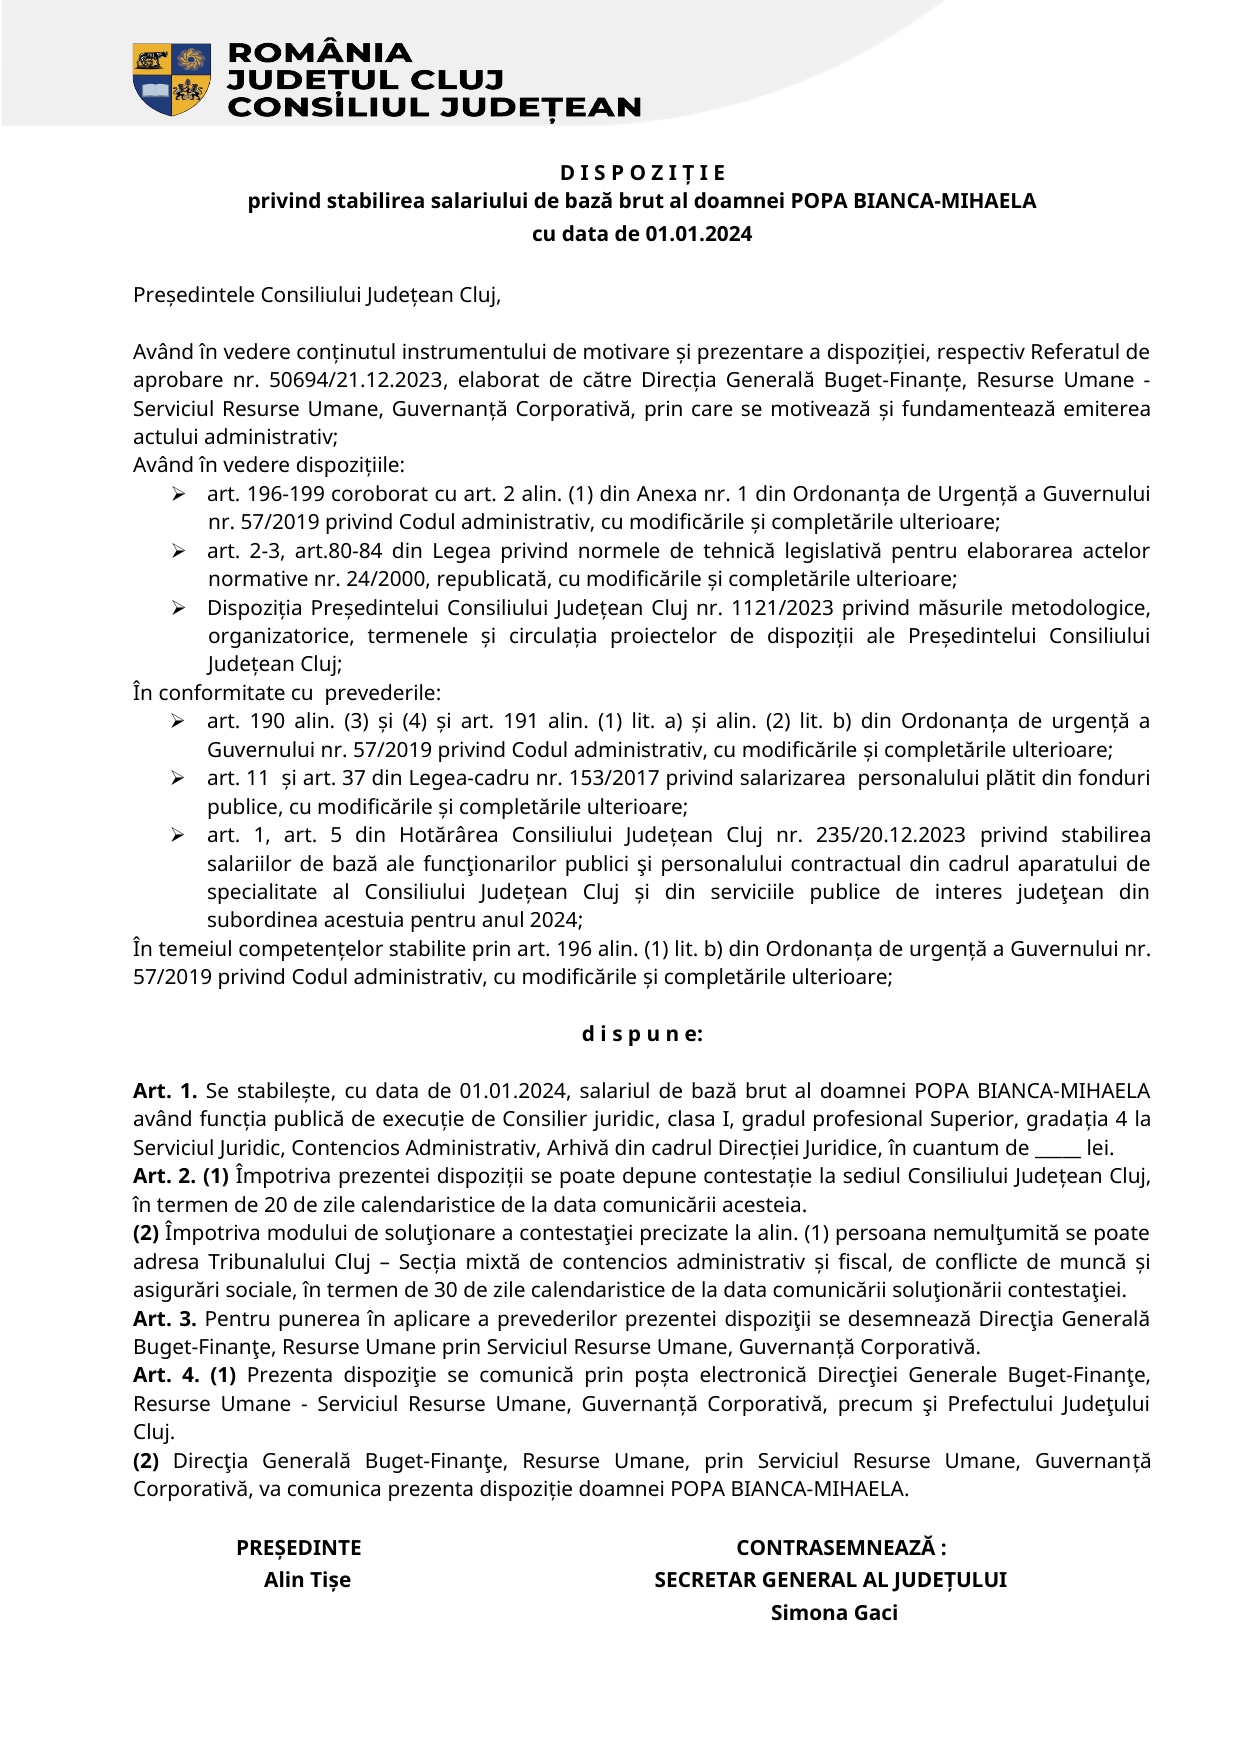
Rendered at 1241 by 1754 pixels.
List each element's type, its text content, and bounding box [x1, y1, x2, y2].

text În temeiul competențelor stabilite prin art. 196 alin. (1) lit. b) din Ordonanța de urgență a Guvernului nr. 57/2019 privind Codul administrativ, cu modificările și completările ulterioare; [133, 934, 1151, 991]
text privind stabilirea salariului de bază brut al doamnei POPA BIANCA-MIHAELA [133, 186, 1151, 215]
list art. 196-199 coroborat cu art. 2 alin. (1) din Anexa nr. 1 din Ordonanța de Urgență a Guvernului nr. 57/2019 privind Codul administrativ, cu modificările și completările ulterioare; [170, 479, 1151, 536]
text Simona Gaci [133, 1598, 1151, 1627]
text Având în vedere dispozițiile: [133, 451, 1151, 479]
list art. 1, art. 5 din Hotărârea Consiliului Județean Cluj nr. 235/20.12.2023 privind stabilirea salariilor de bază ale funcţionarilor publici şi personalului contractual din cadrul aparatului de specialitate al Consiliului Județean Cluj și din serviciile publice de interes judeţean din subordinea acestuia pentru anul 2024; [169, 820, 1151, 934]
text Alin Tișe SECRETAR GENERAL AL JUDEŢULUI [177, 1566, 1151, 1594]
text cu data de 01.01.2024 [133, 219, 1151, 247]
text D I S P O Z I Ţ I E [133, 158, 1151, 186]
text Art. 2. (1) Împotriva prezentei dispoziții se poate depune contestație la sediul Consiliului Județean Cluj, în termen de 20 de zile calendaristice de la data comunicării acesteia. [133, 1161, 1151, 1218]
text Art. 4. (1) Prezenta dispoziţie se comunică prin poșta electronică Direcţiei Generale Buget-Finanţe, Resurse Umane - Serviciul Resurse Umane, Guvernanță Corporativă, precum şi Prefectului Judeţului Cluj. [133, 1361, 1151, 1446]
list art. 190 alin. (3) și (4) și art. 191 alin. (1) lit. a) şi alin. (2) lit. b) din Ordonanța de urgență a Guvernului nr. 57/2019 privind Codul administrativ, cu modificările și completările ulterioare; [169, 706, 1151, 763]
picture [132, 37, 641, 124]
text Având în vedere conținutul instrumentului de motivare și prezentare a dispoziției, respectiv Referatul de aprobare nr. 50694/21.12.2023, elaborat de către Direcţia Generală Buget-Finanţe, Resurse Umane - Serviciul Resurse Umane, Guvernanță Corporativă, prin care se motivează și fundamentează emiterea actului administrativ; [133, 337, 1151, 451]
list art. 2-3, art.80-84 din Legea privind normele de tehnică legislativă pentru elaborarea actelor normative nr. 24/2000, republicată, cu modificările și completările ulterioare; [170, 536, 1151, 593]
text Art. 1. Se stabilește, cu data de 01.01.2024, salariul de bază brut al doamnei POPA BIANCA-MIHAELA având funcția publică de execuție de Consilier juridic, clasa I, gradul profesional Superior, gradația 4 la Serviciul Juridic, Contencios Administrativ, Arhivă din cadrul Direcției Juridice, în cuantum de _____ lei. [133, 1076, 1151, 1161]
list art. 11 și art. 37 din Legea-cadru nr. 153/2017 privind salarizarea personalului plătit din fonduri publice, cu modificările și completările ulterioare; [169, 763, 1151, 820]
text În conformitate cu prevederile: [133, 678, 1151, 706]
text (2) Împotriva modului de soluţionare a contestaţiei precizate la alin. (1) persoana nemulţumită se poate adresa Tribunalului Cluj – Secția mixtă de contencios administrativ și fiscal, de conflicte de muncă și asigurări sociale, în termen de 30 de zile calendaristice de la data comunicării soluţionării contestaţiei. [133, 1218, 1151, 1304]
text Art. 3. Pentru punerea în aplicare a prevederilor prezentei dispoziţii se desemnează Direcţia Generală Buget-Finanţe, Resurse Umane prin Serviciul Resurse Umane, Guvernanță Corporativă. [133, 1304, 1151, 1361]
text PREȘEDINTE CONTRASEMNEAZĂ : [133, 1533, 1151, 1561]
list Dispoziția Președintelui Consiliului Județean Cluj nr. 1121/2023 privind măsurile metodologice, organizatorice, termenele şi circulaţia proiectelor de dispoziţii ale Preşedintelui Consiliului Judeţean Cluj; [170, 593, 1151, 678]
text d i s p u n e: [133, 1019, 1151, 1048]
text (2) Direcţia Generală Buget-Finanţe, Resurse Umane, prin Serviciul Resurse Umane, Guvernanță Corporativă, va comunica prezenta dispoziție doamnei POPA BIANCA-MIHAELA. [133, 1446, 1151, 1503]
text Preşedintele Consiliului Judeţean Cluj, [133, 280, 1151, 308]
